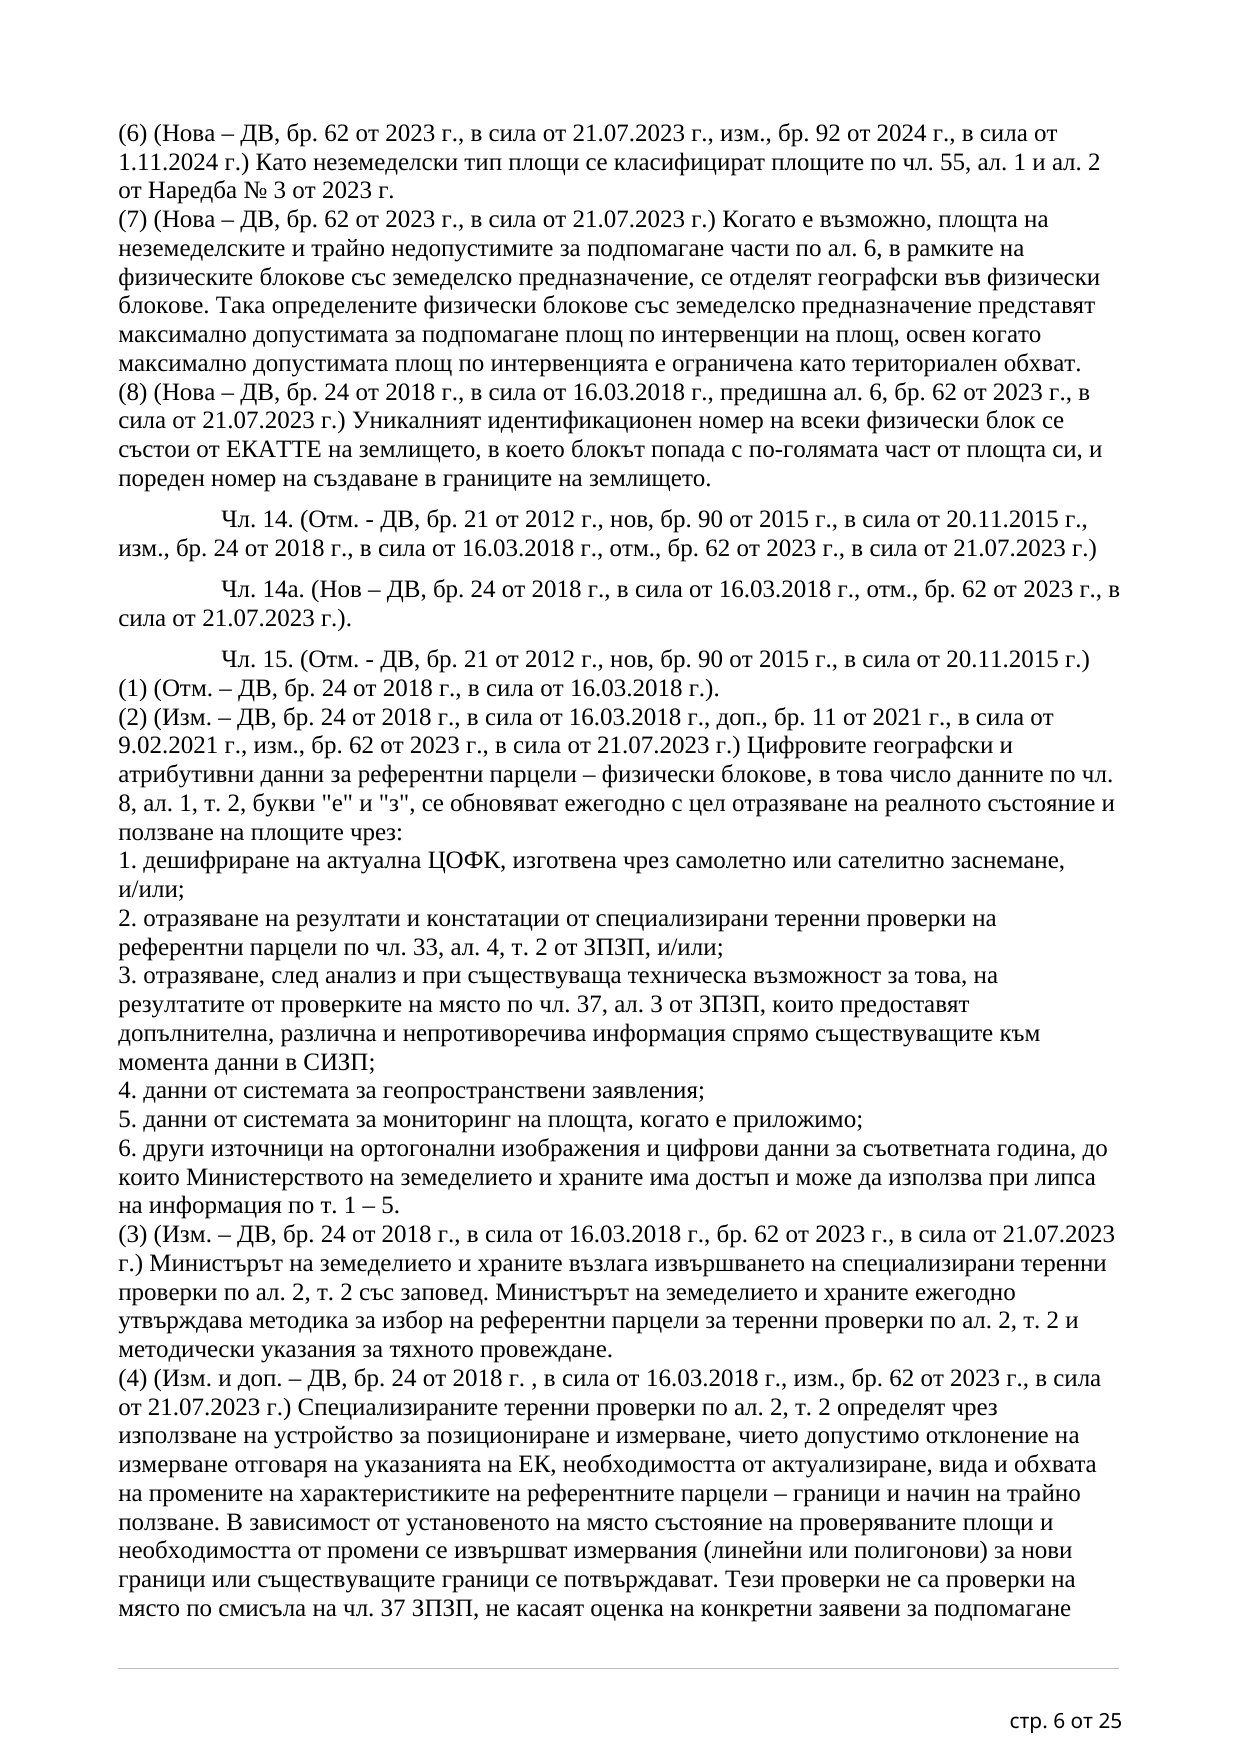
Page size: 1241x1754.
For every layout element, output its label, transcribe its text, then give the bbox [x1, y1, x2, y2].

text 4. данни от системата за геопространствени заявления; [118, 1076, 1122, 1104]
text (8) (Нова – ДВ, бр. 24 от 2018 г., в сила от 16.03.2018 г., предишна ал. 6, бр. 62 от 2023 г., в сила от 21.07.2023 г.) Уникалният идентификационен номер на всеки физически блок се състои от ЕКАТТЕ на землището, в което блокът попада с по-голямата част от площта си, и пореден номер на създаване в границите на землището. [118, 377, 1122, 492]
text (6) (Нова – ДВ, бр. 62 от 2023 г., в сила от 21.07.2023 г., изм., бр. 92 от 2024 г., в сила от 1.11.2024 г.) Като неземеделски тип площи се класифицират площите по чл. 55, ал. 1 и ал. 2 от Наредба № 3 от 2023 г. [118, 118, 1122, 204]
text (3) (Изм. – ДВ, бр. 24 от 2018 г., в сила от 16.03.2018 г., бр. 62 от 2023 г., в сила от 21.07.2023 г.) Министърът на земеделието и храните възлага извършването на специализирани теренни проверки по ал. 2, т. 2 със заповед. Министърът на земеделието и храните ежегодно утвърждава методика за избор на референтни парцели за теренни проверки по ал. 2, т. 2 и методически указания за тяхното провеждане. [118, 1219, 1122, 1363]
text 2. отразяване на резултати и констатации от специализирани теренни проверки на референтни парцели по чл. 33, ал. 4, т. 2 от ЗПЗП, и/или; [118, 903, 1122, 961]
text 3. отразяване, след анализ и при съществуваща техническа възможност за това, на резултатите от проверките на място по чл. 37, ал. 3 от ЗПЗП, които предоставят допълнителна, различна и непротиворечива информация спрямо съществуващите към момента данни в СИЗП; [118, 961, 1122, 1076]
text 1. дешифриране на актуална ЦОФК, изготвена чрез самолетно или сателитно заснемане, и/или; [118, 846, 1122, 903]
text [118, 1363, 1122, 1622]
text Чл. 14. (Отм. - ДВ, бр. 21 от 2012 г., нов, бр. 90 от 2015 г., в сила от 20.11.2015 г., изм., бр. 24 от 2018 г., в сила от 16.03.2018 г., отм., бр. 62 от 2023 г., в сила от 21.07.2023 г.) [118, 504, 1122, 562]
text Чл. 14а. (Нов – ДВ, бр. 24 от 2018 г., в сила от 16.03.2018 г., отм., бр. 62 от 2023 г., в сила от 21.07.2023 г.). [118, 574, 1122, 632]
text 6. други източници на ортогонални изображения и цифрови данни за съответната година, до които Министерството на земеделието и храните има достъп и може да използва при липса на информация по т. 1 – 5. [118, 1133, 1122, 1219]
text Чл. 15. (Отм. - ДВ, бр. 21 от 2012 г., нов, бр. 90 от 2015 г., в сила от 20.11.2015 г.) (1) (Отм. – ДВ, бр. 24 от 2018 г., в сила от 16.03.2018 г.). [118, 644, 1122, 702]
text (2) (Изм. – ДВ, бр. 24 от 2018 г., в сила от 16.03.2018 г., доп., бр. 11 от 2021 г., в сила от 9.02.2021 г., изм., бр. 62 от 2023 г., в сила от 21.07.2023 г.) Цифровите географски и атрибутивни данни за референтни парцели – физически блокове, в това число данните по чл. 8, ал. 1, т. 2, букви "е" и "з", се обновяват ежегодно с цел отразяване на реалното състояние и ползване на площите чрез: [118, 702, 1122, 846]
text 5. данни от системата за мониторинг на площта, когато е приложимо; [118, 1104, 1122, 1133]
text (7) (Нова – ДВ, бр. 62 от 2023 г., в сила от 21.07.2023 г.) Когато е възможно, площта на неземеделските и трайно недопустимите за подпомагане части по ал. 6, в рамките на физическите блокове със земеделско предназначение, се отделят географски във физически блокове. Така определените физически блокове със земеделско предназначение представят максимално допустимата за подпомагане площ по интервенции на площ, освен когато максимално допустимата площ по интервенцията е ограничена като териториален обхват. [118, 204, 1122, 377]
